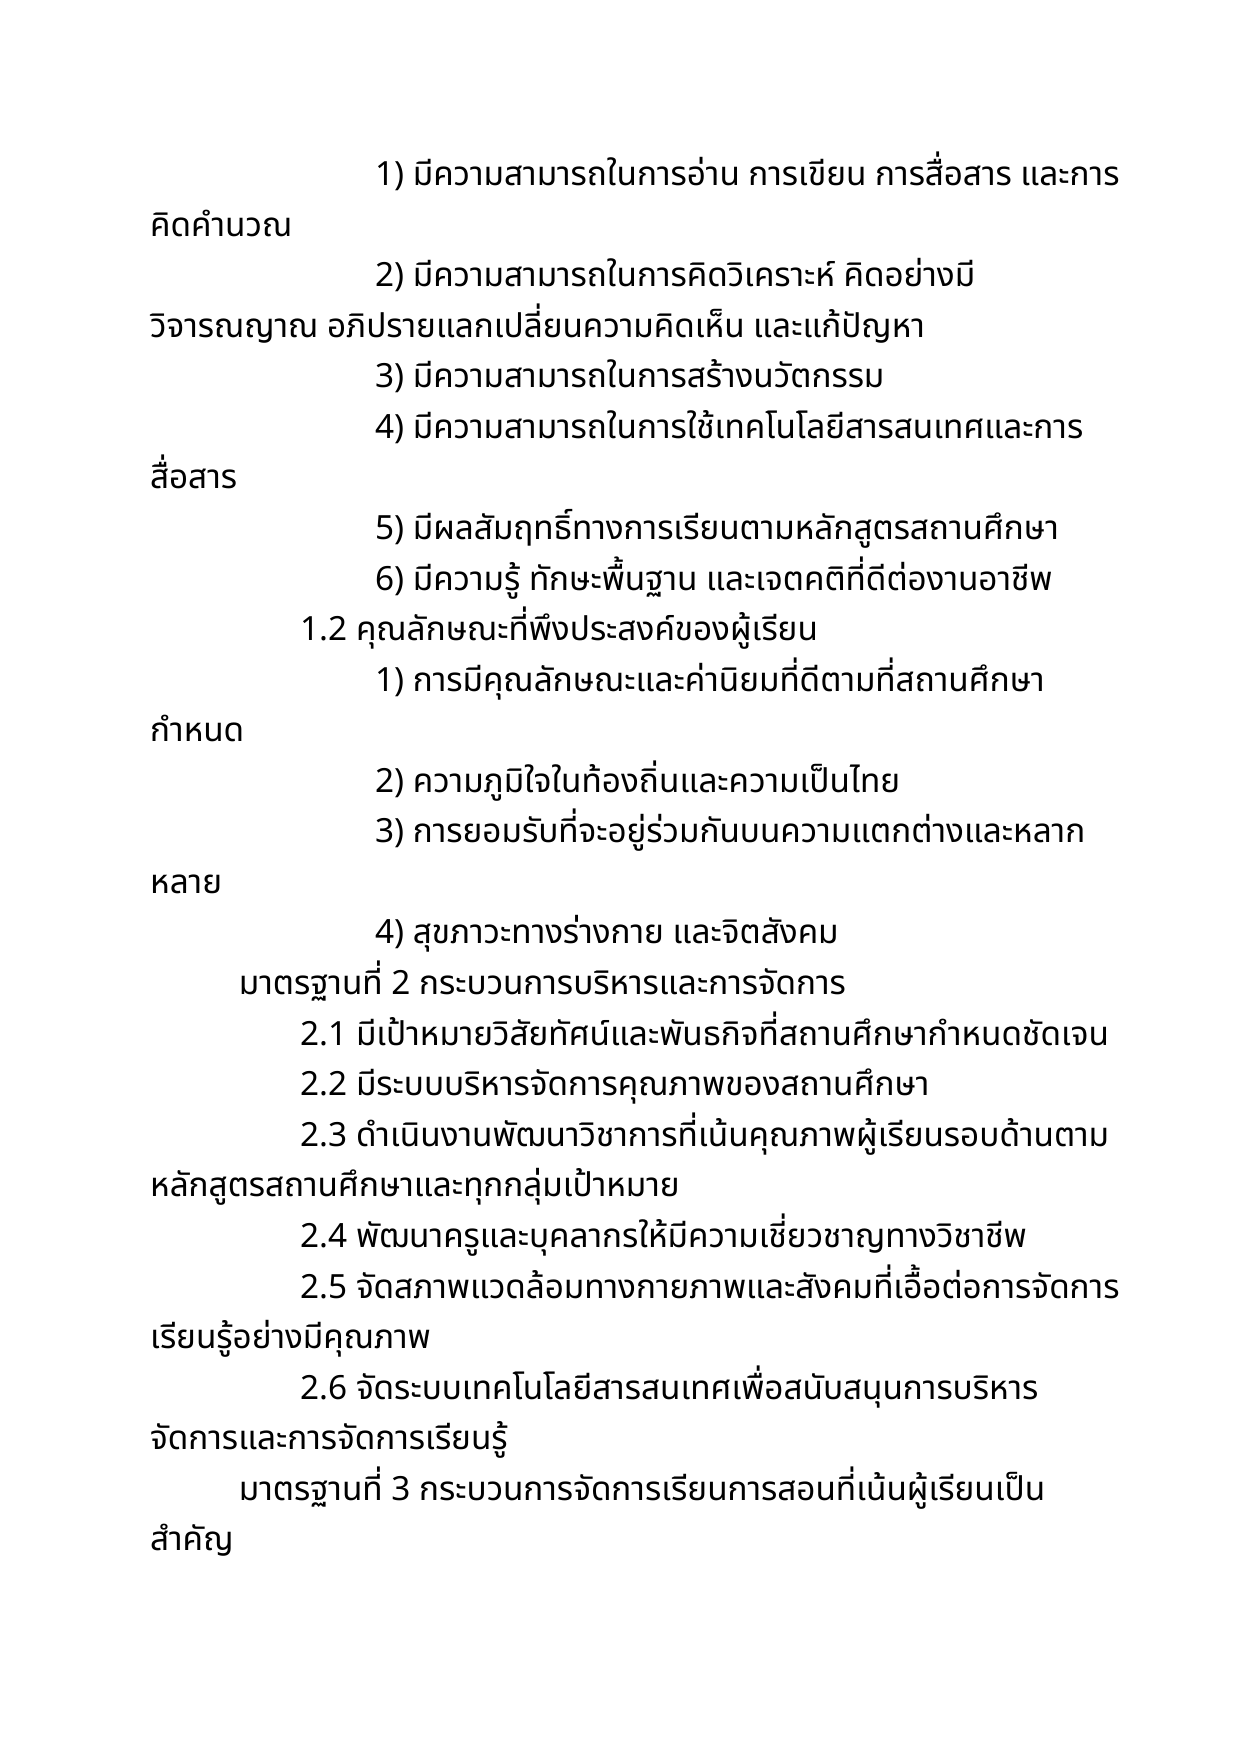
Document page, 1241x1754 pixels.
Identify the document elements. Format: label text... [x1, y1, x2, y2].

text 2.2 มีระบบบริหารจัดการคุณภาพของสถานศึกษา [150, 1060, 1122, 1111]
text 2.4 พัฒนาครูและบุคลากรให้มีความเชี่ยวชาญทางวิชาชีพ [150, 1212, 1122, 1262]
text 2.3 ดำเนินงานพัฒนาวิชาการที่เน้นคุณภาพผู้เรียนรอบด้านตามหลักสูตรสถานศึกษาและทุกกลุ่มเป้าหมาย [150, 1111, 1122, 1212]
text 1) การมีคุณลักษณะและค่านิยมที่ดีตามที่สถานศึกษากำหนด [150, 656, 1122, 757]
text 1.2 คุณลักษณะที่พึงประสงค์ของผู้เรียน [150, 605, 1122, 656]
text 5) มีผลสัมฤทธิ์ทางการเรียนตามหลักสูตรสถานศึกษา [150, 504, 1122, 554]
text มาตรฐานที่ 3 กระบวนการจัดการเรียนการสอนที่เน้นผู้เรียนเป็นสำคัญ [150, 1464, 1122, 1566]
text 2.5 จัดสภาพแวดล้อมทางกายภาพและสังคมที่เอื้อต่อการจัดการเรียนรู้อย่างมีคุณภาพ [150, 1262, 1122, 1363]
text 2) มีความสามารถในการคิดวิเคราะห์ คิดอย่างมีวิจารณญาณ อภิปรายแลกเปลี่ยนความคิดเห็น และแก้ปัญหา [150, 251, 1122, 352]
text 3) การยอมรับที่จะอยู่ร่วมกันบนความแตกต่างและหลากหลาย [150, 807, 1122, 908]
text มาตรฐานที่ 2 กระบวนการบริหารและการจัดการ [150, 959, 1122, 1009]
text 3) มีความสามารถในการสร้างนวัตกรรม [150, 352, 1122, 403]
text 4) สุขภาวะทางร่างกาย และจิตสังคม [150, 908, 1122, 959]
text 2) ความภูมิใจในท้องถิ่นและความเป็นไทย [150, 757, 1122, 807]
text 6) มีความรู้ ทักษะพื้นฐาน และเจตคติที่ดีต่องานอาชีพ [150, 554, 1122, 605]
text 2.6 จัดระบบเทคโนโลยีสารสนเทศเพื่อสนับสนุนการบริหารจัดการและการจัดการเรียนรู้ [150, 1363, 1122, 1464]
text 4) มีความสามารถในการใช้เทคโนโลยีสารสนเทศและการสื่อสาร [150, 403, 1122, 504]
text 2.1 มีเป้าหมายวิสัยทัศน์และพันธกิจที่สถานศึกษากำหนดชัดเจน [150, 1009, 1122, 1060]
text 1) มีความสามารถในการอ่าน การเขียน การสื่อสาร และการคิดคำนวณ [150, 150, 1122, 251]
